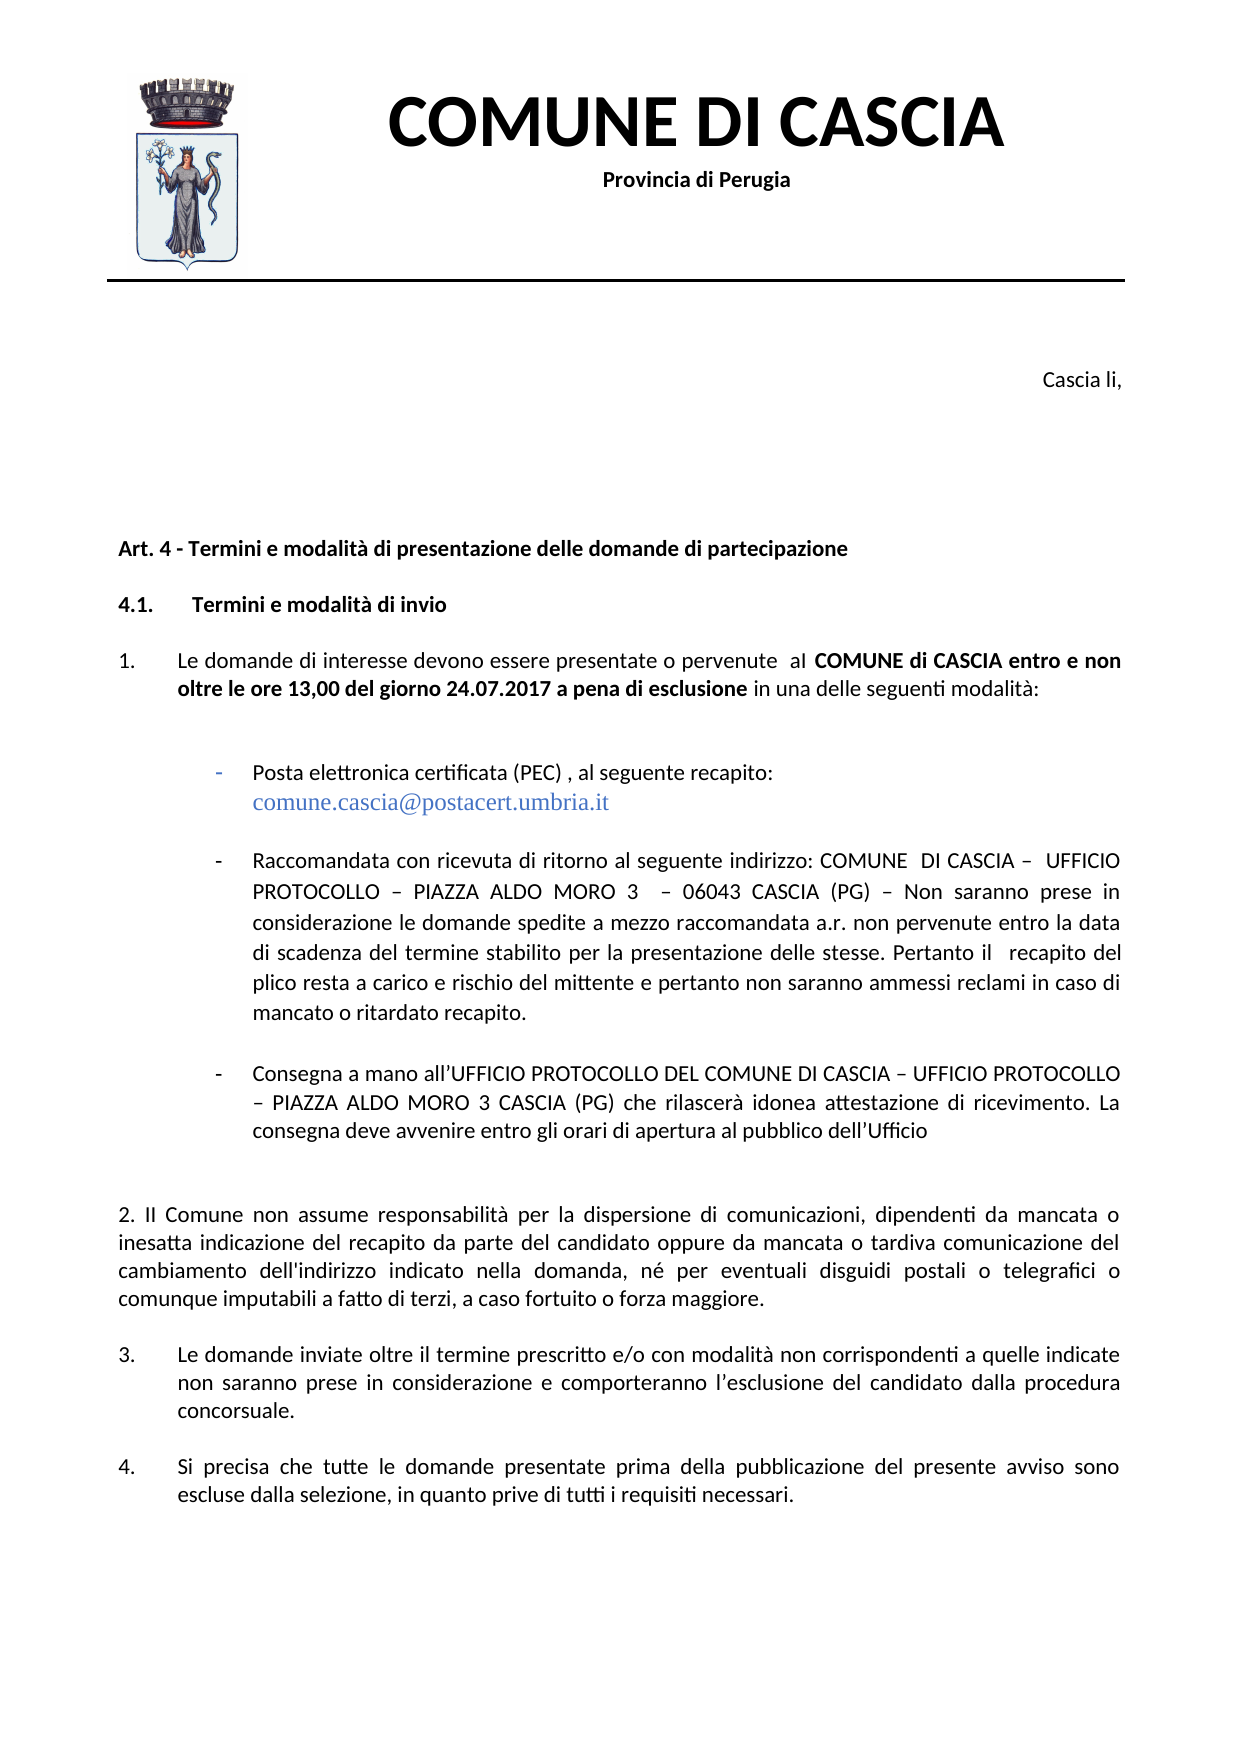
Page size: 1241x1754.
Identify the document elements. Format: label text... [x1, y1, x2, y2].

text 1. Le domande di interesse devono essere presentate o pervenute aI COMUNE di CASCIA entro e non oltre le ore 13,00 del giorno 24.07.2017 a pena di esclusione in una delle seguenti modalità: [118, 646, 1122, 702]
text Art. 4 - Termini e modalità di presentazione delle domande di partecipazione [118, 534, 1122, 562]
list Consegna a mano all’UFFICIO PROTOCOLLO DEL COMUNE DI CASCIA – UFFICIO PROTOCOLLO – PIAZZA ALDO MORO 3 CASCIA (PG) che rilascerà idonea attestazione di ricevimento. La consegna deve avvenire entro gli orari di apertura al pubblico dell’Ufficio [215, 1056, 1122, 1144]
text 4. Si precisa che tutte le domande presentate prima della pubblicazione del presente avviso sono escluse dalla selezione, in quanto prive di tutti i requisiti necessari. [118, 1452, 1122, 1508]
text 3. Le domande inviate oltre il termine prescritto e/o con modalità non corrispondenti a quelle indicate non saranno prese in considerazione e comporteranno l’esclusione del candidato dalla procedura concorsuale. [118, 1340, 1122, 1424]
list Posta elettronica certificata (PEC) , al seguente recapito: comune.cascia@postacert.umbria.it [215, 753, 1122, 816]
text 2. II Comune non assume responsabilità per la dispersione di comunicazioni, dipendenti da mancata o inesatta indicazione del recapito da parte del candidato oppure da mancata o tardiva comunicazione del cambiamento dell'indirizzo indicato nella domanda, né per eventuali disguidi postali o telegrafici o comunque imputabili a fatto di terzi, a caso fortuito o forza maggiore. [118, 1200, 1122, 1312]
list Raccomandata con ricevuta di ritorno al seguente indirizzo: COMUNE DI CASCIA – UFFICIO PROTOCOLLO – PIAZZA ALDO MORO 3 – 06043 CASCIA (PG) – Non saranno prese in considerazione le domande spedite a mezzo raccomandata a.r. non pervenute entro la data di scadenza del termine stabilito per la presentazione delle stesse. Pertanto il recapito del plico resta a carico e rischio del mittente e pertanto non saranno ammessi reclami in caso di mancato o ritardato recapito. [215, 844, 1122, 1026]
picture [126, 73, 249, 279]
text 4.1. Termini e modalità di invio [118, 590, 1122, 618]
